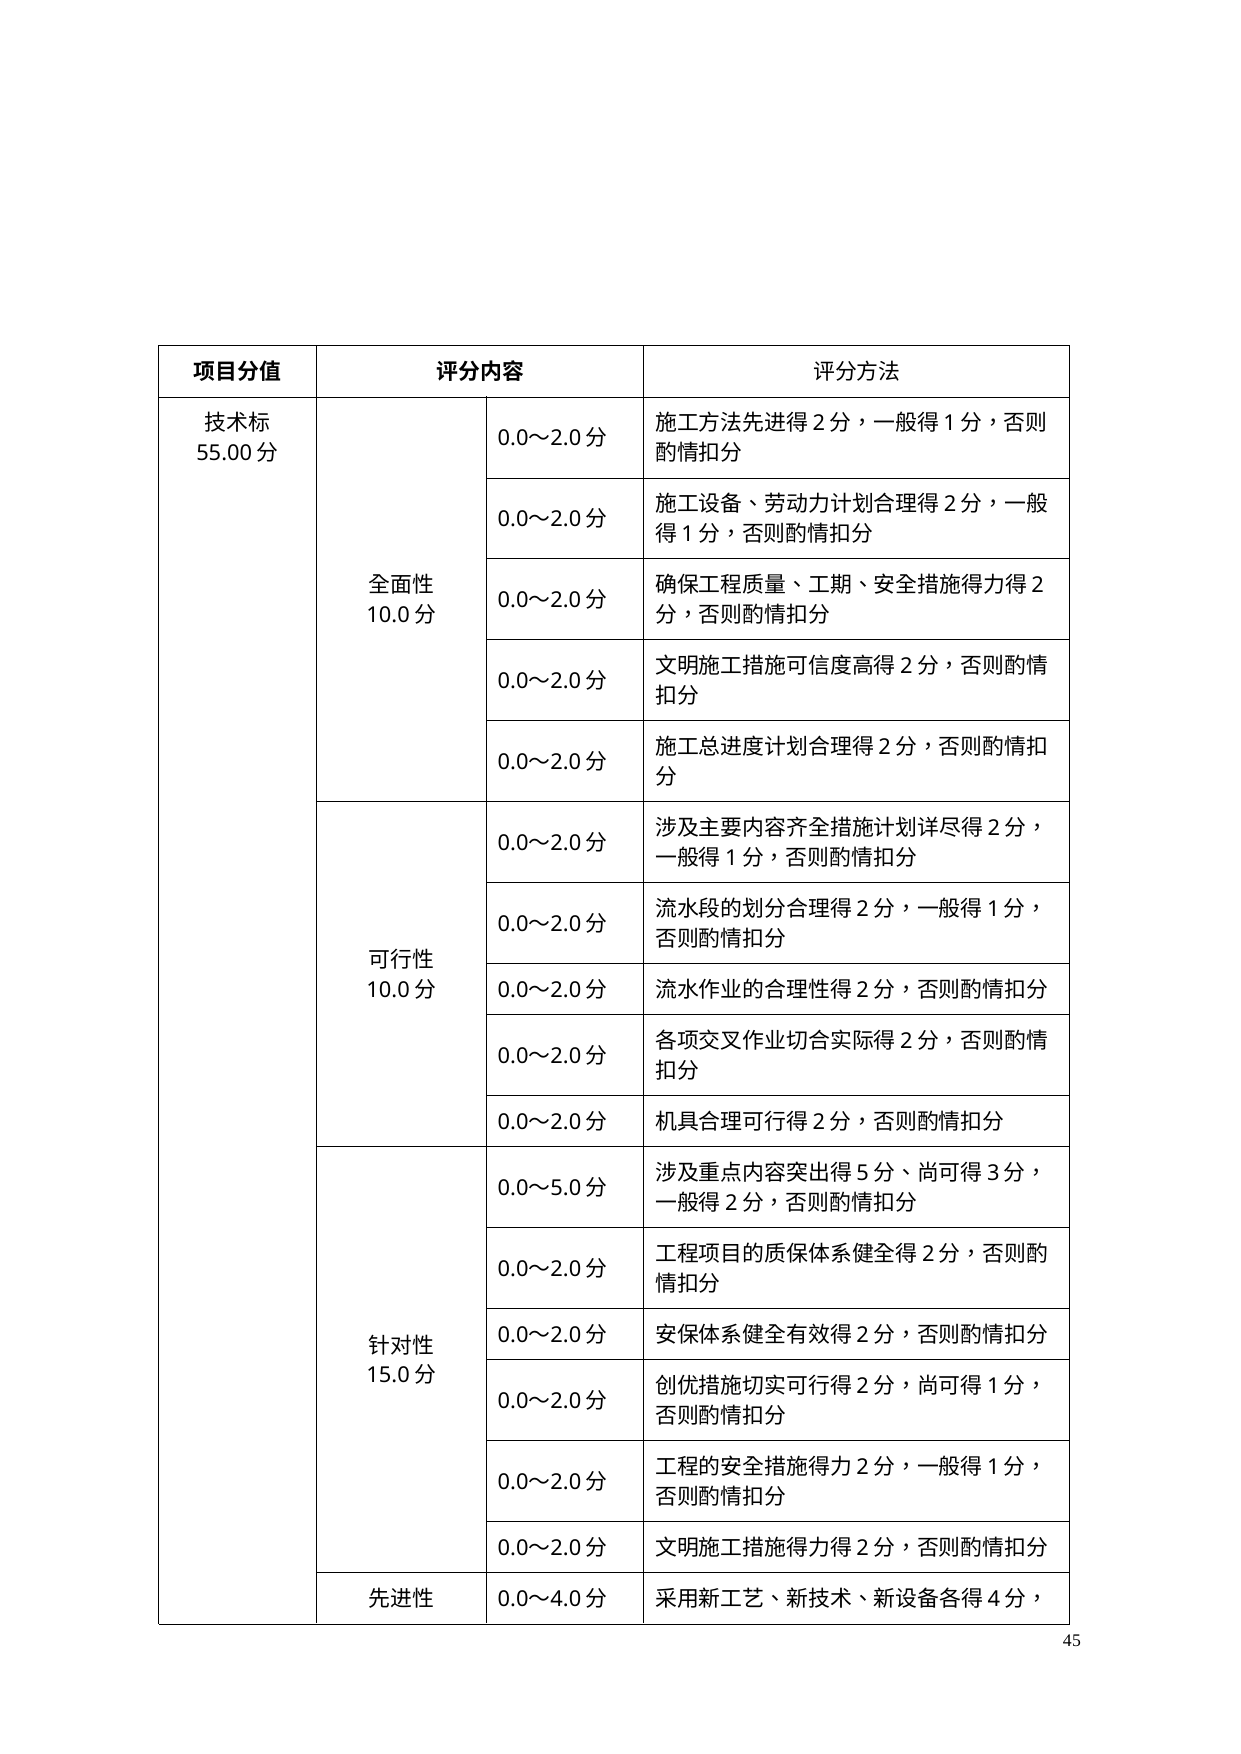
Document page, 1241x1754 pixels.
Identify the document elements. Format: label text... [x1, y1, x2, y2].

table_cell 确保工程质量、工期、安全措施得力得2分，否则酌情扣分 [644, 559, 1069, 639]
table_cell 施工方法先进得2分，一般得1分，否则酌情扣分 [644, 398, 1069, 477]
table_header 评分内容 [317, 346, 643, 396]
table_cell 0.0～4.0分 [487, 1573, 643, 1623]
table_header 评分方法 [644, 346, 1069, 396]
table_cell 0.0～5.0分 [487, 1147, 643, 1227]
table_cell 针对性 15.0分 [317, 1147, 486, 1572]
table_cell 涉及主要内容齐全措施计划详尽得2分，一般得1分，否则酌情扣分 [644, 802, 1069, 882]
table_cell 安保体系健全有效得2分，否则酌情扣分 [644, 1309, 1069, 1359]
table_cell 0.0～2.0分 [487, 1360, 643, 1440]
table_cell 可行性 10.0分 [317, 802, 486, 1146]
table_cell 各项交叉作业切合实际得2分，否则酌情扣分 [644, 1015, 1069, 1095]
table_cell 0.0～2.0分 [487, 1096, 643, 1146]
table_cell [644, 1573, 1069, 1623]
table_header 项目分值 [159, 346, 316, 396]
table_cell 0.0～2.0分 [487, 1309, 643, 1359]
table_cell 文明施工措施可信度高得2分，否则酌情扣分 [644, 640, 1069, 720]
table_cell 0.0～2.0分 [487, 721, 643, 801]
table_cell 0.0～2.0分 [487, 640, 643, 720]
table_cell 涉及重点内容突出得5分、尚可得3分，一般得2分，否则酌情扣分 [644, 1147, 1069, 1227]
table_cell 流水作业的合理性得2分，否则酌情扣分 [644, 964, 1069, 1014]
table_cell 先进性 10.0分 [317, 1573, 486, 1623]
table_cell 0.0～2.0分 [487, 1441, 643, 1521]
table_cell 机具合理可行得2分，否则酌情扣分 [644, 1096, 1069, 1146]
table_cell 工程的安全措施得力2分，一般得1分，否则酌情扣分 [644, 1441, 1069, 1521]
table_cell 技术标 55.00分 [159, 398, 316, 1623]
table_cell 创优措施切实可行得2分，尚可得1分，否则酌情扣分 [644, 1360, 1069, 1440]
table_cell 0.0～2.0分 [487, 398, 643, 477]
table_cell 0.0～2.0分 [487, 1015, 643, 1095]
table_cell 施工总进度计划合理得2分，否则酌情扣分 [644, 721, 1069, 801]
table_cell 0.0～2.0分 [487, 1522, 643, 1572]
table_cell 0.0～2.0分 [487, 479, 643, 558]
table_cell 0.0～2.0分 [487, 883, 643, 963]
table_cell 0.0～2.0分 [487, 964, 643, 1014]
table_cell 施工设备、劳动力计划合理得2分，一般得1分，否则酌情扣分 [644, 479, 1069, 558]
table_cell 全面性 10.0分 [317, 398, 486, 801]
table_cell 0.0～2.0分 [487, 802, 643, 882]
table_cell 工程项目的质保体系健全得2分，否则酌情扣分 [644, 1228, 1069, 1308]
table_cell 流水段的划分合理得2分，一般得1分，否则酌情扣分 [644, 883, 1069, 963]
table_cell 0.0～2.0分 [487, 559, 643, 639]
table_cell 0.0～2.0分 [487, 1228, 643, 1308]
table_cell 文明施工措施得力得2分，否则酌情扣分 [644, 1522, 1069, 1572]
